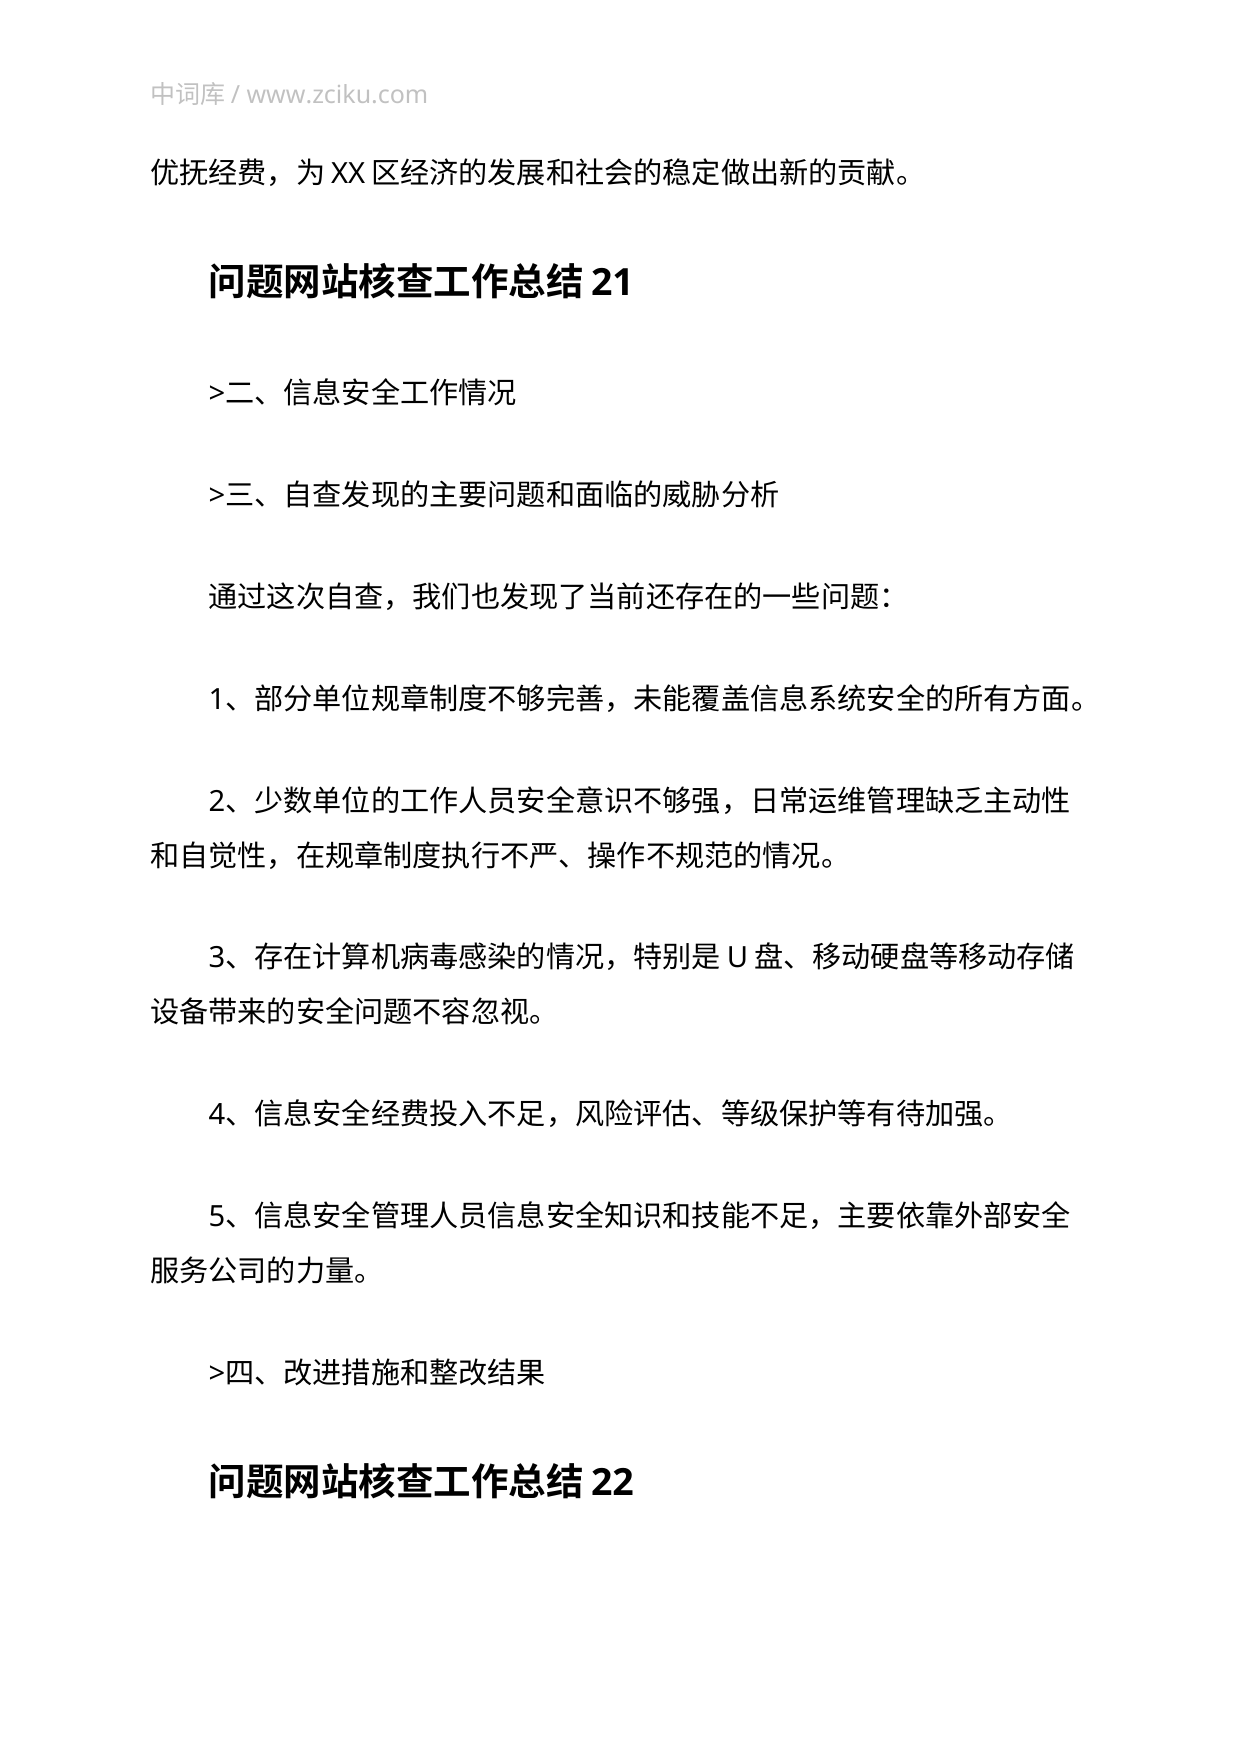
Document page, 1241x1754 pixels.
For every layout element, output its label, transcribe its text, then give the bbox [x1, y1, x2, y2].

text 2、少数单位的工作人员安全意识不够强，日常运维管理缺乏主动性和自觉性，在规章制度执行不严、操作不规范的情况。 [150, 777, 1090, 874]
text 问题网站核查工作总结22 [150, 1452, 1090, 1506]
text >二、信息安全工作情况 [150, 369, 1090, 412]
text >三、自查发现的主要问题和面临的威胁分析 [150, 472, 1090, 514]
text 4、信息安全经费投入不足，风险评估、等级保护等有待加强。 [150, 1091, 1090, 1133]
text 3、存在计算机病毒感染的情况，特别是U盘、移动硬盘等移动存储设备带来的安全问题不容忽视。 [150, 934, 1090, 1031]
text 5、信息安全管理人员信息安全知识和技能不足，主要依靠外部安全服务公司的力量。 [150, 1193, 1090, 1290]
text 1、部分单位规章制度不够完善，未能覆盖信息系统安全的所有方面。 [150, 675, 1090, 718]
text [150, 150, 1090, 192]
text 问题网站核查工作总结21 [150, 252, 1090, 306]
text >四、改进措施和整改结果 [150, 1349, 1090, 1392]
text 通过这次自查，我们也发现了当前还存在的一些问题： [150, 573, 1090, 616]
